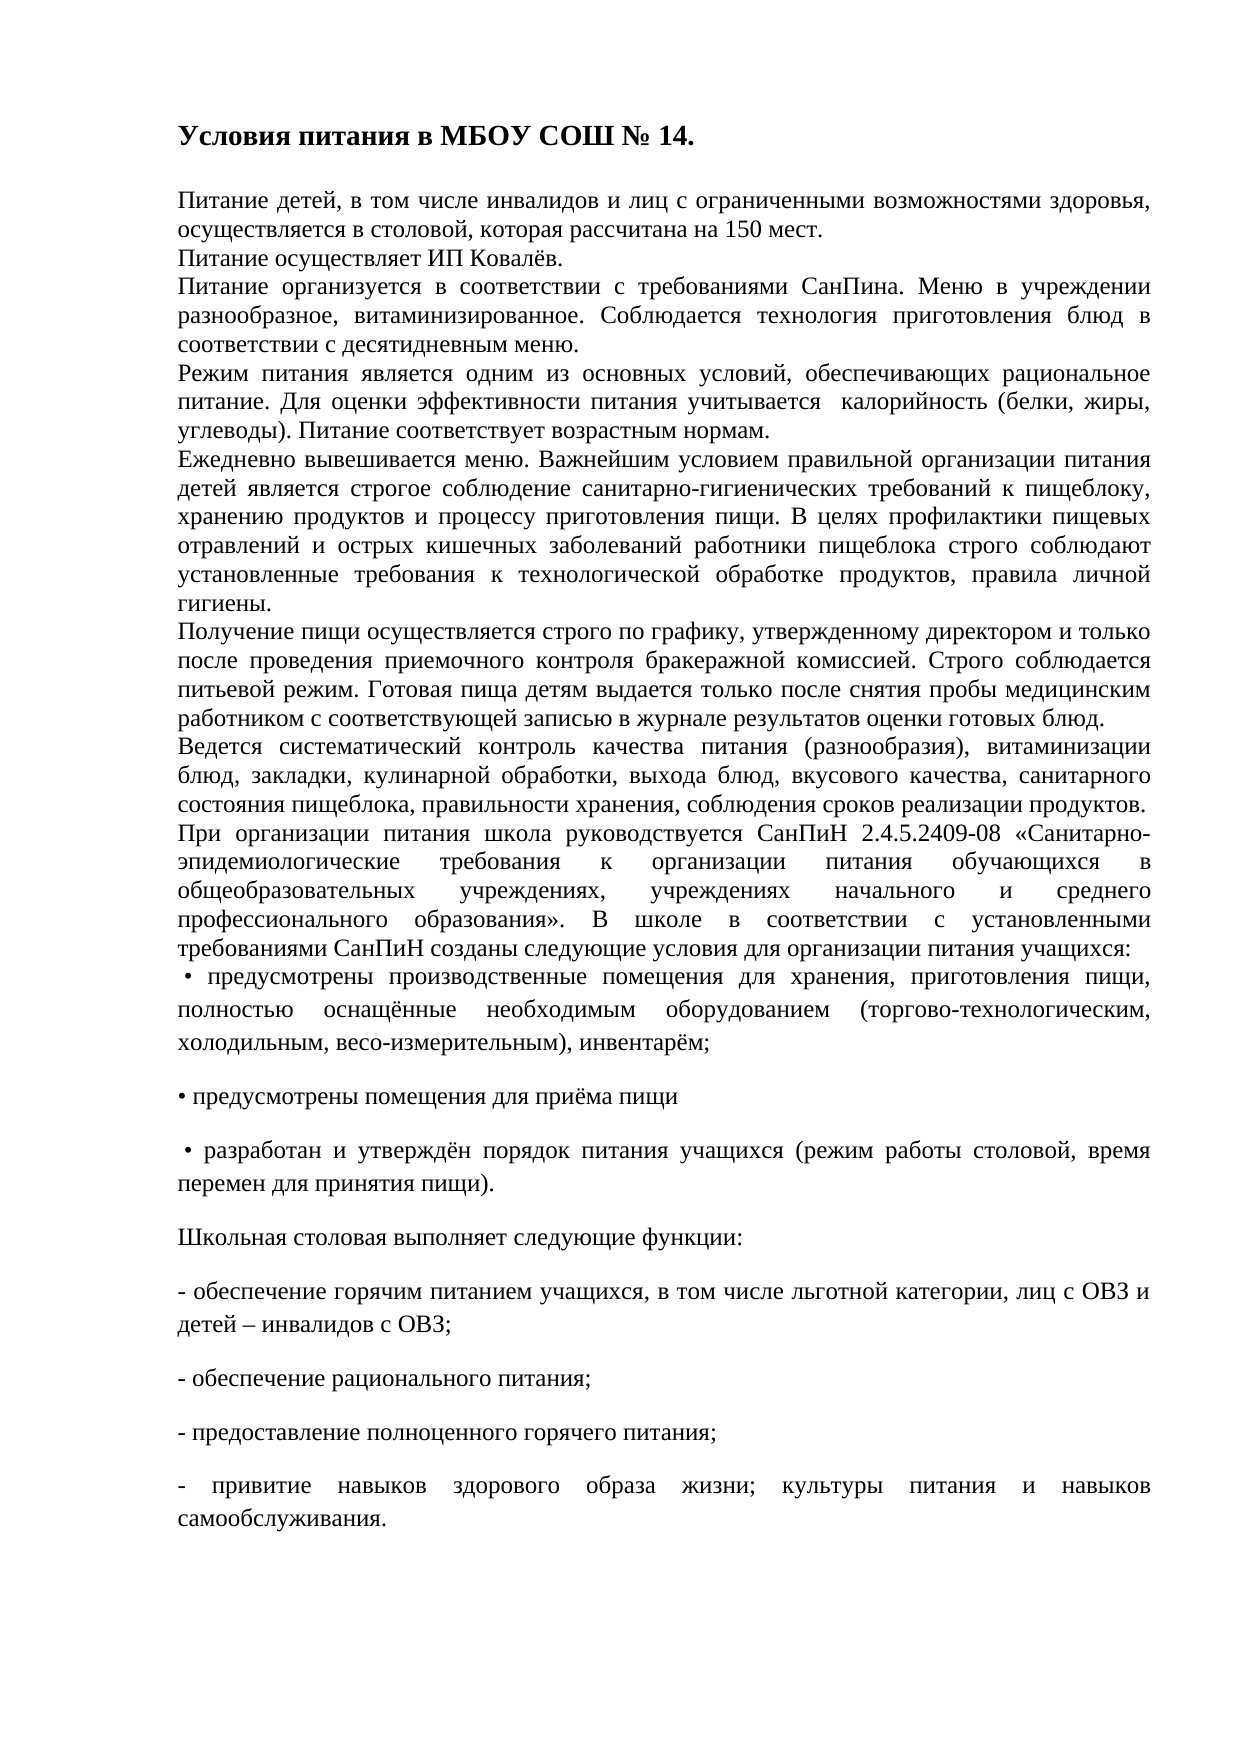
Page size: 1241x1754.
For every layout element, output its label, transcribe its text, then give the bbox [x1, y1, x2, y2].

text Ведется систематический контроль качества питания (разнообразия), витаминизации блюд, закладки, кулинарной обработки, выхода блюд, вкусового качества, санитарного состояния пищеблока, правильности хранения, соблюдения сроков реализации продуктов. [177, 731, 1152, 818]
text Питание детей, в том числе инвалидов и лиц с ограниченными возможностями здоровья, осуществляется в столовой, которая рассчитана на 150 мест. [177, 185, 1152, 243]
text Получение пищи осуществляется строго по графику, утвержденному директором и только после проведения приемочного контроля бракеражной комиссией. Строго соблюдается питьевой режим. Готовая пища детям выдается только после снятия пробы медицинским работником с соответствующей записью в журнале результатов оценки готовых блюд. [177, 616, 1152, 731]
text Питание осуществляет ИП Ковалёв. [177, 243, 1152, 271]
text Школьная столовая выполняет следующие функции: [177, 1222, 1152, 1251]
text - привитие навыков здорового образа жизни; культуры питания и навыков самообслуживания. [177, 1471, 1152, 1532]
text При организации питания школа руководствуется СанПиН 2.4.5.2409-08 «Санитарно-эпидемиологические требования к организации питания обучающихся в общеобразовательных учреждениях, учреждениях начального и среднего профессионального образования». В школе в соответствии с установленными требованиями СанПиН созданы следующие условия для организации питания учащихся: [177, 818, 1152, 961]
text Условия питания в МБОУ СОШ № 14. [177, 118, 1152, 152]
text Режим питания является одним из основных условий, обеспечивающих рациональное питание. Для оценки эффективности питания учитывается калорийность (белки, жиры, углеводы). Питание соответствует возрастным нормам. [177, 358, 1152, 444]
text - обеспечение горячим питанием учащихся, в том числе льготной категории, лиц с ОВЗ и детей – инвалидов с ОВЗ; [177, 1276, 1152, 1338]
text Питание организуется в соответствии с требованиями СанПина. Меню в учреждении разнообразное, витаминизированное. Соблюдается технология приготовления блюд в соответствии с десятидневным меню. [177, 271, 1152, 358]
text - обеспечение рационального питания; [177, 1363, 1152, 1392]
text • предусмотрены помещения для приёма пищи [177, 1081, 1152, 1110]
text - предоставление полноценного горячего питания; [177, 1417, 1152, 1445]
text • разработан и утверждён порядок питания учащихся (режим работы столовой, время перемен для принятия пищи). [177, 1135, 1152, 1197]
text • предусмотрены производственные помещения для хранения, приготовления пищи, полностью оснащённые необходимым оборудованием (торгово-технологическим, холодильным, весо-измерительным), инвентарём; [177, 961, 1152, 1056]
text Ежедневно вывешивается меню. Важнейшим условием правильной организации питания детей является строгое соблюдение санитарно-гигиенических требований к пищеблоку, хранению продуктов и процессу приготовления пищи. В целях профилактики пищевых отравлений и острых кишечных заболеваний работники пищеблока строго соблюдают установленные требования к технологической обработке продуктов, правила личной гигиены. [177, 444, 1152, 616]
